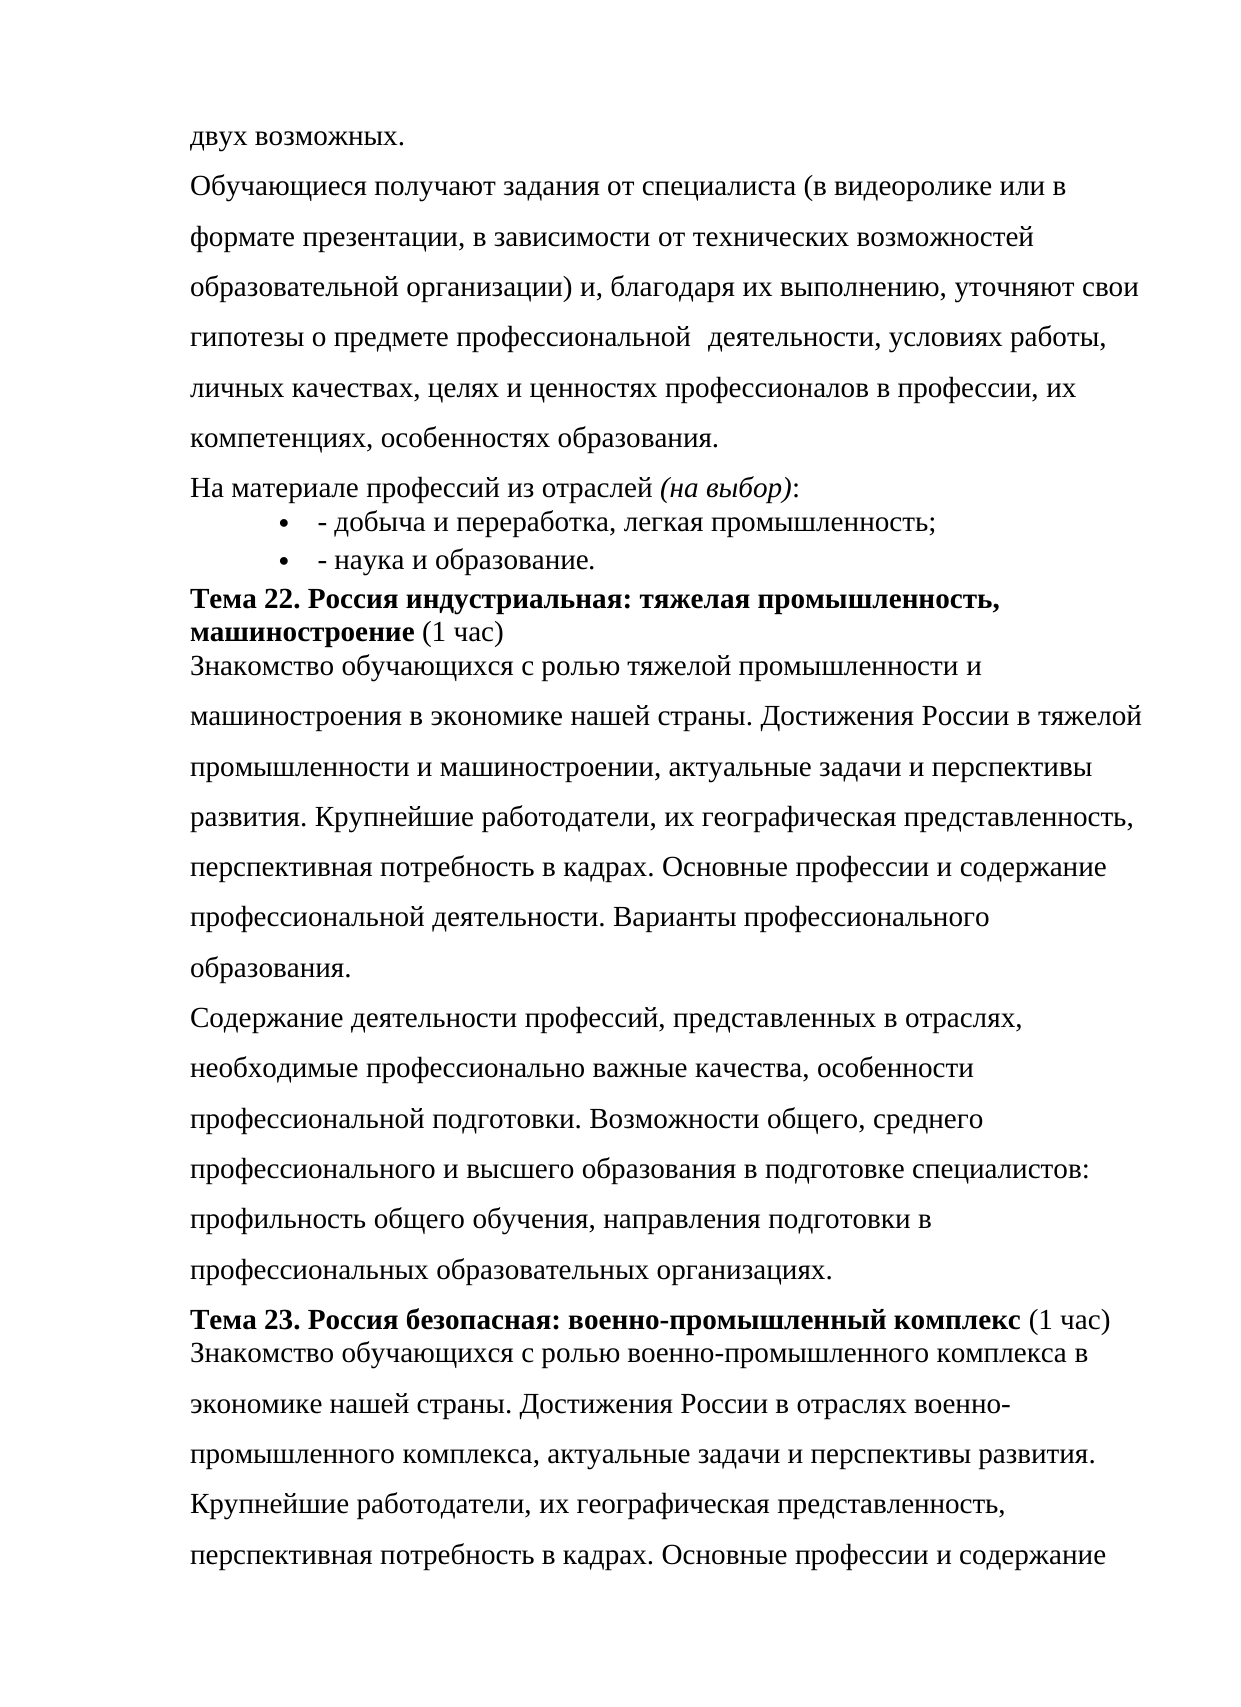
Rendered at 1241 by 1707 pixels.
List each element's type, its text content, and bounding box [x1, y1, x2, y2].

text Тема 23. Россия безопасная: военно-промышленный комплекс (1 час) [190, 1302, 1152, 1336]
list - добыча и переработка, легкая промышленность; [280, 504, 1152, 537]
list - наука и образование. [280, 542, 1152, 576]
text Обучающиеся получают задания от специалиста (в видеоролике или в формате презентации, в зависимости от технических возможностей образовательной организации) и, благодаря их выполнению, уточняют свои гипотезы о предмете профессиональной деятельности, условиях работы, личных качествах, целях и ценностях профессионалов в профессии, их компетенциях, особенностях образования. [190, 168, 1152, 453]
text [190, 118, 1152, 152]
text Знакомство обучающихся с ролью тяжелой промышленности и машиностроения в экономике нашей страны. Достижения России в тяжелой промышленности и машиностроении, актуальные задачи и перспективы развития. Крупнейшие работодатели, их географическая представленность, перспективная потребность в кадрах. Основные профессии и содержание профессиональной деятельности. Варианты профессионального образования. [190, 648, 1152, 983]
text Тема 22. Россия индустриальная: тяжелая промышленность, машиностроение (1 час) [190, 581, 1152, 648]
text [190, 1336, 1152, 1570]
text На материале профессий из отраслей (на выбор): [190, 470, 1152, 504]
